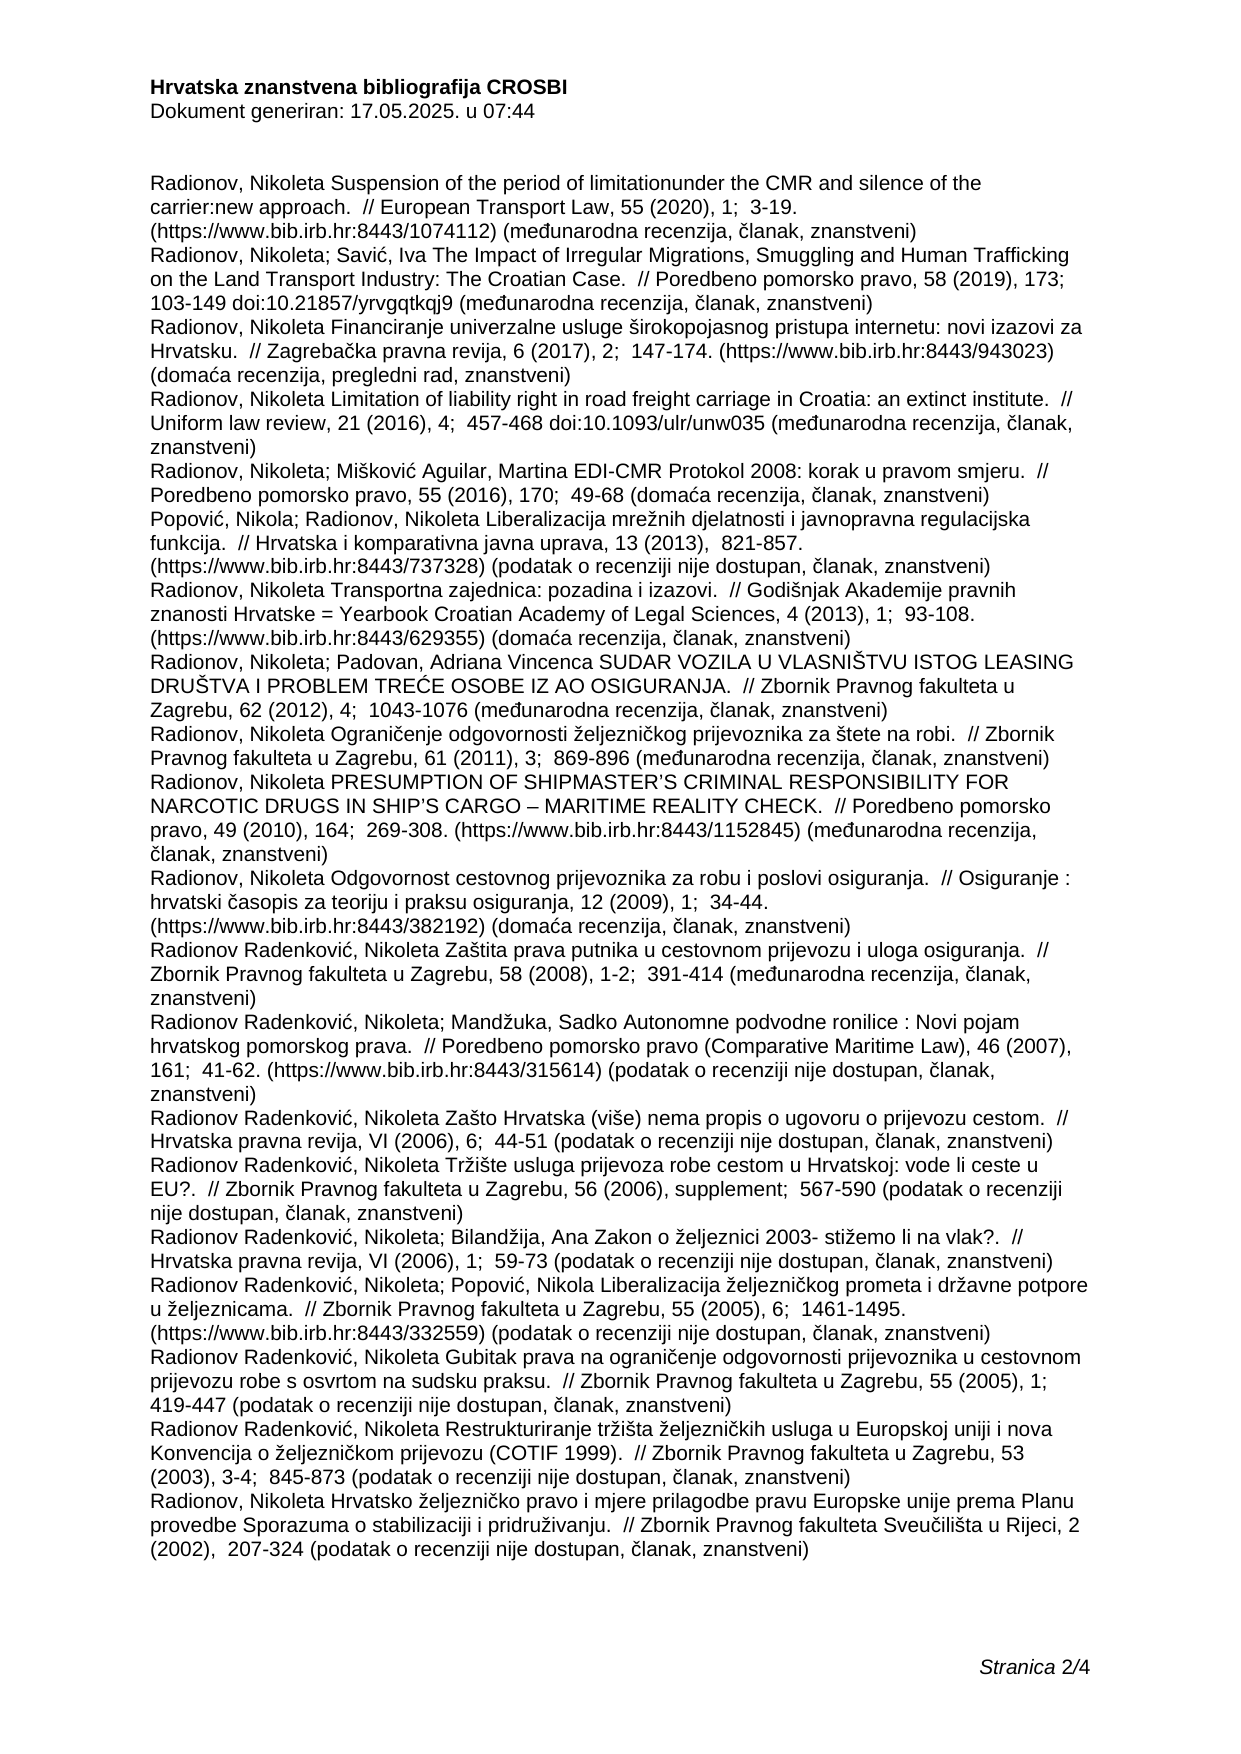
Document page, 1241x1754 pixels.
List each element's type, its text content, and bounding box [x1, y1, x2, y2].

text Radionov Radenković, Nikoleta [150, 1105, 1090, 1153]
text Radionov, Nikoleta [150, 722, 1090, 770]
text Radionov, Nikoleta [150, 171, 1090, 243]
text Popović, Nikola; Radionov, Nikoleta [150, 506, 1090, 578]
text Radionov, Nikoleta; Savić, Iva [150, 243, 1090, 315]
text Radionov Radenković, Nikoleta [150, 1417, 1090, 1489]
text Radionov, Nikoleta [150, 315, 1090, 387]
text Radionov Radenković, Nikoleta [150, 1345, 1090, 1417]
text Radionov, Nikoleta; Mišković Aguilar, Martina [150, 458, 1090, 506]
text Radionov, Nikoleta [150, 578, 1090, 650]
text Radionov Radenković, Nikoleta; Mandžuka, Sadko [150, 1009, 1090, 1105]
text Radionov, Nikoleta; Padovan, Adriana Vincenca [150, 650, 1090, 722]
text Radionov Radenković, Nikoleta [150, 1153, 1090, 1225]
text Radionov, Nikoleta [150, 770, 1090, 866]
text Radionov, Nikoleta [150, 1489, 1090, 1561]
text Radionov, Nikoleta [150, 866, 1090, 938]
text Radionov Radenković, Nikoleta; Bilandžija, Ana [150, 1225, 1090, 1273]
text Radionov Radenković, Nikoleta [150, 938, 1090, 1009]
text Radionov Radenković, Nikoleta; Popović, Nikola [150, 1273, 1090, 1345]
text Radionov, Nikoleta [150, 387, 1090, 458]
